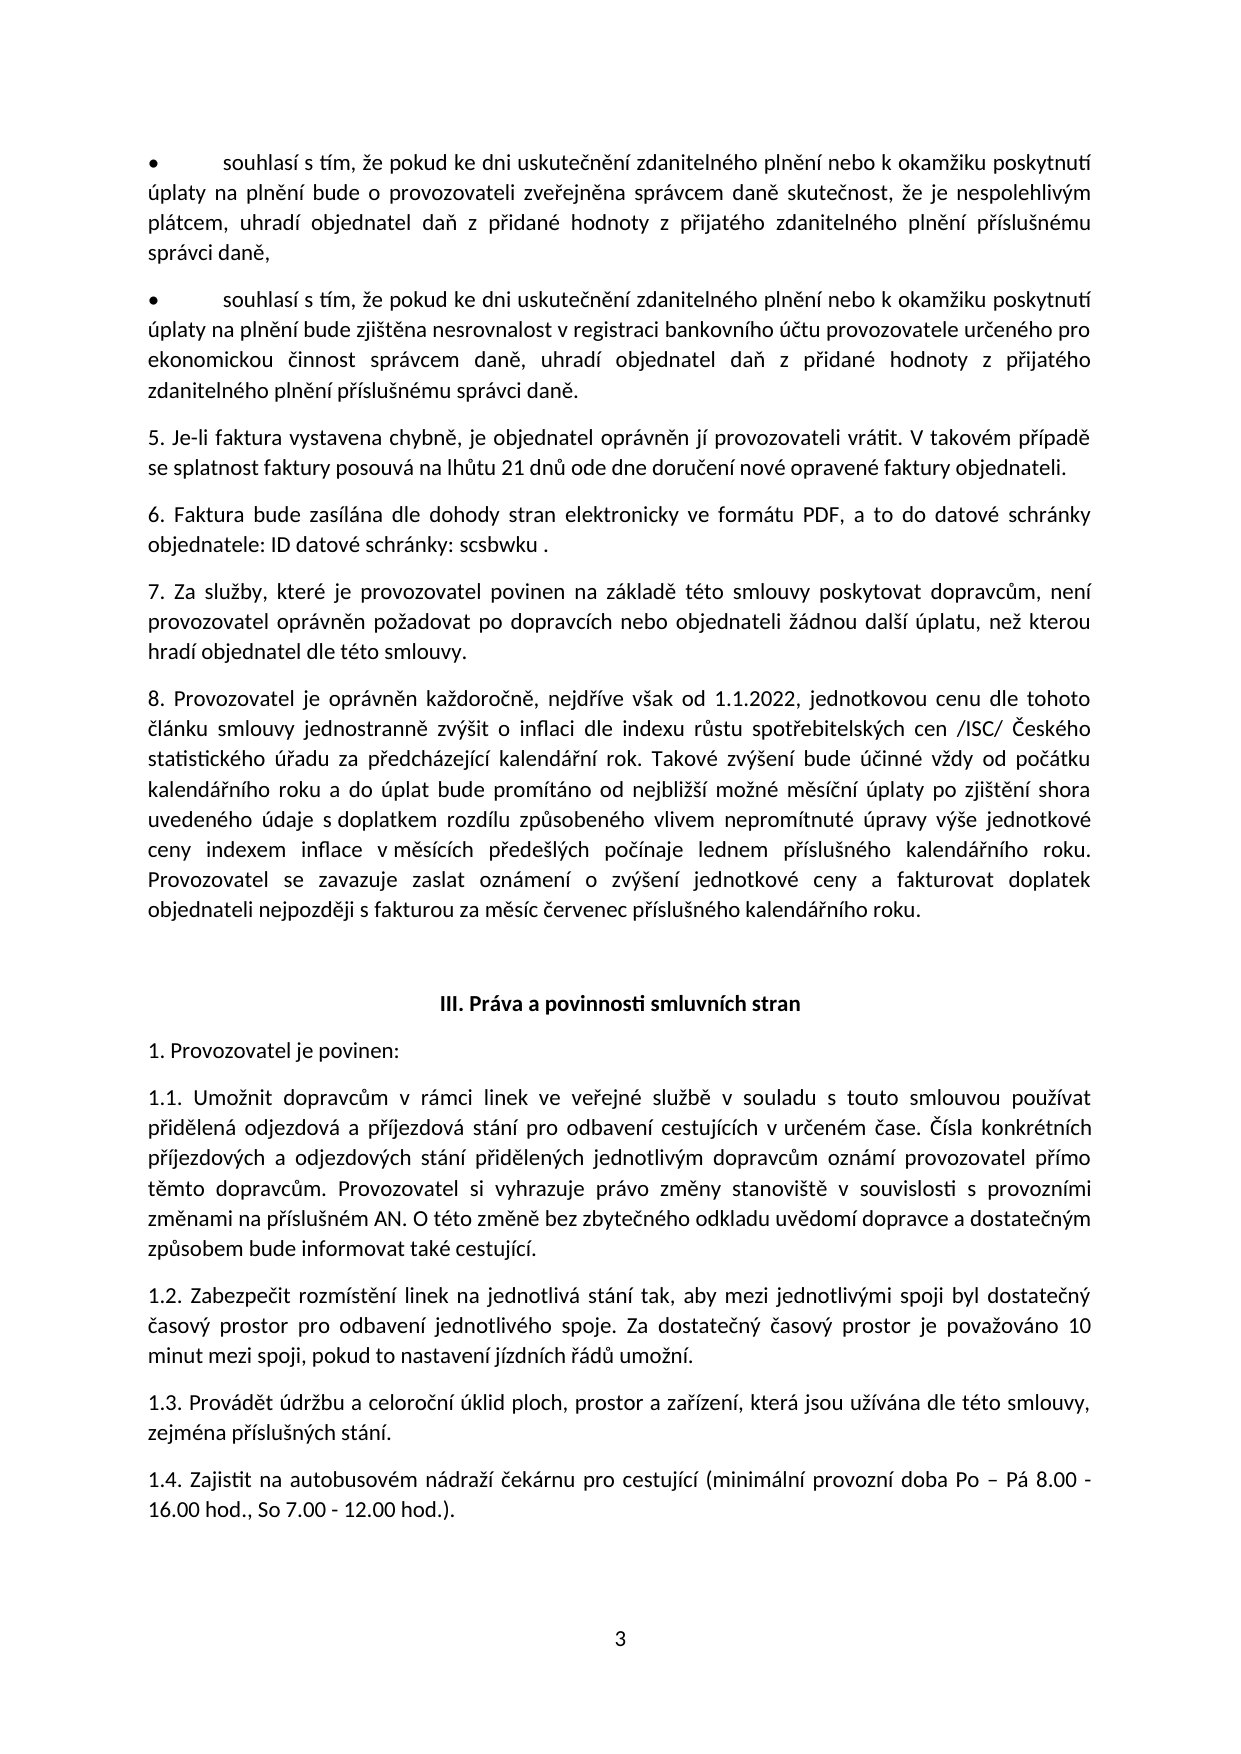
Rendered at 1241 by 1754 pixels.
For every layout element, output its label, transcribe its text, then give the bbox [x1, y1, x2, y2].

text 5. Je-li faktura vystavena chybně, je objednatel oprávněn jí provozovateli vrátit. V takovém případě se splatnost faktury posouvá na lhůtu 21 dnů ode dne doručení nové opravené faktury objednateli. [148, 423, 1093, 481]
text 1.4. Zajistit na autobusovém nádraží čekárnu pro cestující (minimální provozní doba Po – Pá 8.00 - 16.00 hod., So 7.00 - 12.00 hod.). [148, 1465, 1093, 1523]
text 1. Provozovatel je povinen: [148, 1036, 1093, 1064]
text 7. Za služby, které je provozovatel povinen na základě této smlouvy poskytovat dopravcům, není provozovatel oprávněn požadovat po dopravcích nebo objednateli žádnou další úplatu, než kterou hradí objednatel dle této smlouvy. [148, 577, 1093, 665]
text 1.1. Umožnit dopravcům v rámci linek ve veřejné službě v souladu s touto smlouvou používat přidělená odjezdová a příjezdová stání pro odbavení cestujících v určeném čase. Čísla konkrétních příjezdových a odjezdových stání přidělených jednotlivým dopravcům oznámí provozovatel přímo těmto dopravcům. Provozovatel si vyhrazuje právo změny stanoviště v souvislosti s provozními změnami na příslušném AN. O této změně bez zbytečného odkladu uvědomí dopravce a dostatečným způsobem bude informovat také cestující. [148, 1083, 1093, 1262]
text 1.3. Provádět údržbu a celoroční úklid ploch, prostor a zařízení, která jsou užívána dle této smlouvy, zejména příslušných stání. [148, 1388, 1093, 1446]
text 1.2. Zabezpečit rozmístění linek na jednotlivá stání tak, aby mezi jednotlivými spoji byl dostatečný časový prostor pro odbavení jednotlivého spoje. Za dostatečný časový prostor je považováno 10 minut mezi spoji, pokud to nastavení jízdních řádů umožní. [148, 1281, 1093, 1369]
text III. Práva a smluvních stran [148, 989, 1093, 1017]
text • souhlasí s tím, že pokud ke dni uskutečnění zdanitelného plnění nebo k okamžiku poskytnutí úplaty na plnění bude o provozovateli zveřejněna správcem daně skutečnost, že je nespolehlivým plátcem, uhradí objednatel daň z přidané hodnoty z přijatého zdanitelného plnění příslušnému správci daně, [148, 148, 1093, 266]
text 8. Provozovatel je oprávněn každoročně, nejdříve však od 1.1.2022, jednotkovou cenu dle tohoto článku smlouvy jednostranně zvýšit o inflaci dle indexu růstu spotřebitelských cen /ISC/ Českého statistického úřadu za předcházející kalendářní rok. Takové zvýšení bude účinné vždy od počátku kalendářního roku a do úplat bude promítáno od nejbližší možné měsíční úplaty po zjištění shora uvedeného údaje s doplatkem rozdílu způsobeného vlivem nepromítnuté úpravy výše jednotkové ceny indexem inflace v měsících předešlých počínaje lednem příslušného kalendářního roku. Provozovatel se zavazuje zaslat oznámení o zvýšení jednotkové ceny a fakturovat doplatek objednateli nejpozději s fakturou za měsíc červenec příslušného kalendářního roku. [148, 684, 1093, 923]
text • souhlasí s tím, že pokud ke dni uskutečnění zdanitelného plnění nebo k okamžiku poskytnutí úplaty na plnění bude zjištěna nesrovnalost v registraci bankovního účtu provozovatele určeného pro ekonomickou činnost správcem daně, uhradí objednatel daň z přidané hodnoty z přijatého zdanitelného plnění příslušnému správci daně. [148, 285, 1093, 404]
text . Faktura bude zasílána dle dohody stran elektronicky ve formátu PDF, a to do datové schránky objednatele: ID datové schránky: scsbwku . [148, 500, 1093, 558]
